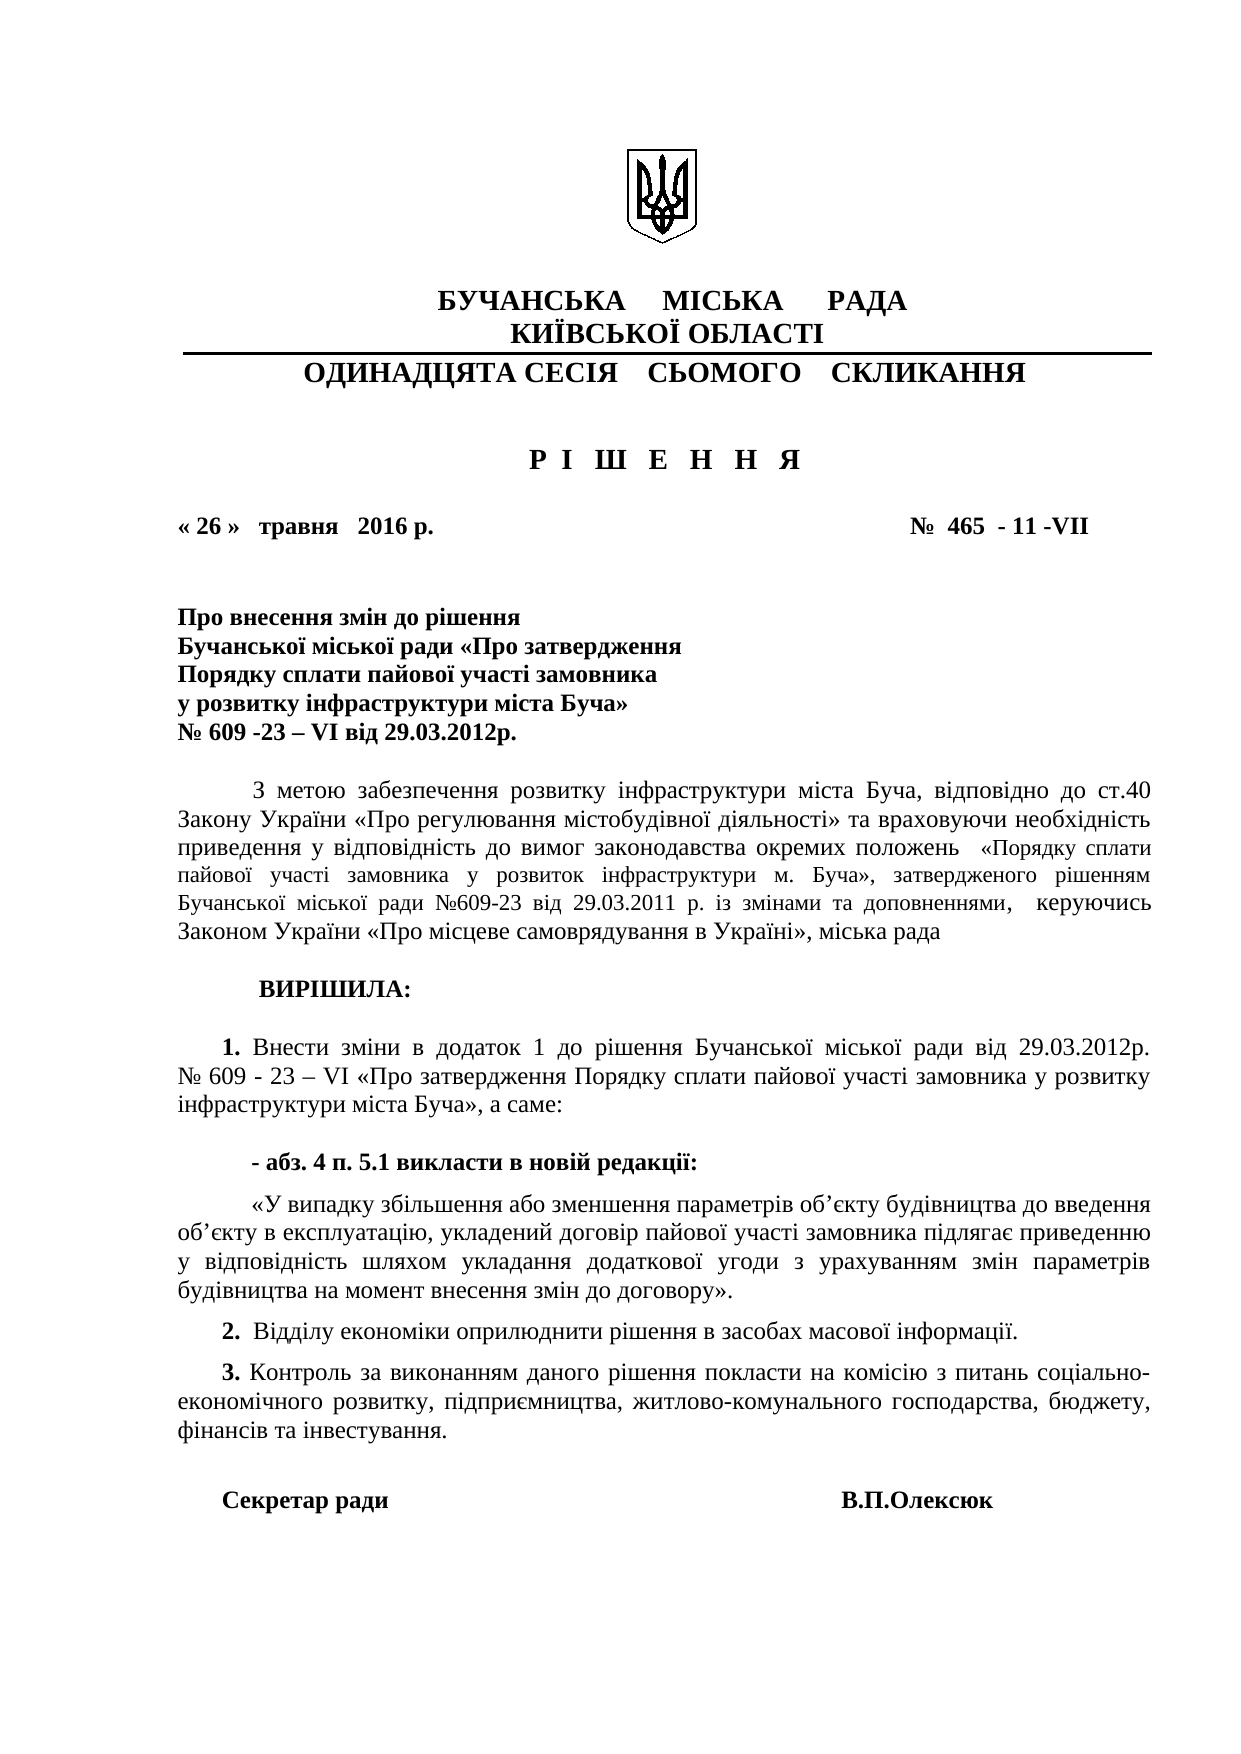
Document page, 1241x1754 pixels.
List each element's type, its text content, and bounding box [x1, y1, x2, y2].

text 1. Внести зміни в додаток 1 до рішення Бучанської міської ради від 29.03.2012р. № 609 - 23 – VI «Про затвердження Порядку сплати пайової участі замовника у розвитку інфраструктури міста Буча», а саме: [177, 1032, 1152, 1118]
text Бучанської міської ради «Про затвердження [177, 631, 1152, 659]
text «У випадку збільшення або зменшення параметрів об’єкту будівництва до введення об’єкту в експлуатацію, укладений договір пайової участі замовника підлягає приведенню у відповідність шляхом укладання додаткової угоди з урахуванням змін параметрів будівництва на момент внесення змін до договору». [177, 1189, 1152, 1304]
text Порядку сплати пайової участі замовника [177, 659, 1152, 688]
text ОДИНАДЦЯТА СЕСІЯ СЬОМОГО СКЛИКАННЯ [177, 355, 1152, 389]
text БУЧАНСЬКА МІСЬКА РАДА [177, 283, 1152, 316]
subtitle КИЇВСЬКОЇ ОБЛАСТІ [183, 316, 1152, 352]
text « 26 » травня 2016 р. № 465 - 11 -VІІ [177, 511, 1152, 540]
text ВИРІШИЛА: [177, 974, 1152, 1003]
text 3. Контроль за виконанням даного рішення покласти на комісію з питань соціально-економічного розвитку, підприємництва, житлово-комунального господарства, бюджету, фінансів та інвестування. [177, 1357, 1152, 1444]
text Про внесення змін до рішення [177, 602, 1152, 631]
text Секретар ради В.П.Олексюк [177, 1485, 1152, 1514]
text 2. Відділу економіки оприлюднити рішення в засобах масової інформації. [177, 1316, 1152, 1345]
text у розвитку інфраструктури міста Буча» [177, 688, 1152, 717]
text - абз. 4 п. 5.1 викласти в новій редакції: [177, 1147, 1152, 1176]
text № 609 -23 – VI від 29.03.2012р. [177, 717, 1152, 746]
text З метою забезпечення розвитку інфраструктури міста Буча, відповідно до ст.40 Закону України «Про регулювання містобудівної діяльності» та враховуючи необхідність приведення у відповідність до вимог законодавства окремих положень «Порядку сплати пайової участі замовника у розвиток інфраструктури м. Буча», затвердженого рішенням Бучанської міської ради №609-23 від 29.03.2011 р. із змінами та доповненнями, керуючись Законом України «Про місцеве самоврядування в Україні», міська рада [177, 775, 1152, 945]
subtitle Р І Ш Е Н Н Я [177, 442, 1152, 476]
